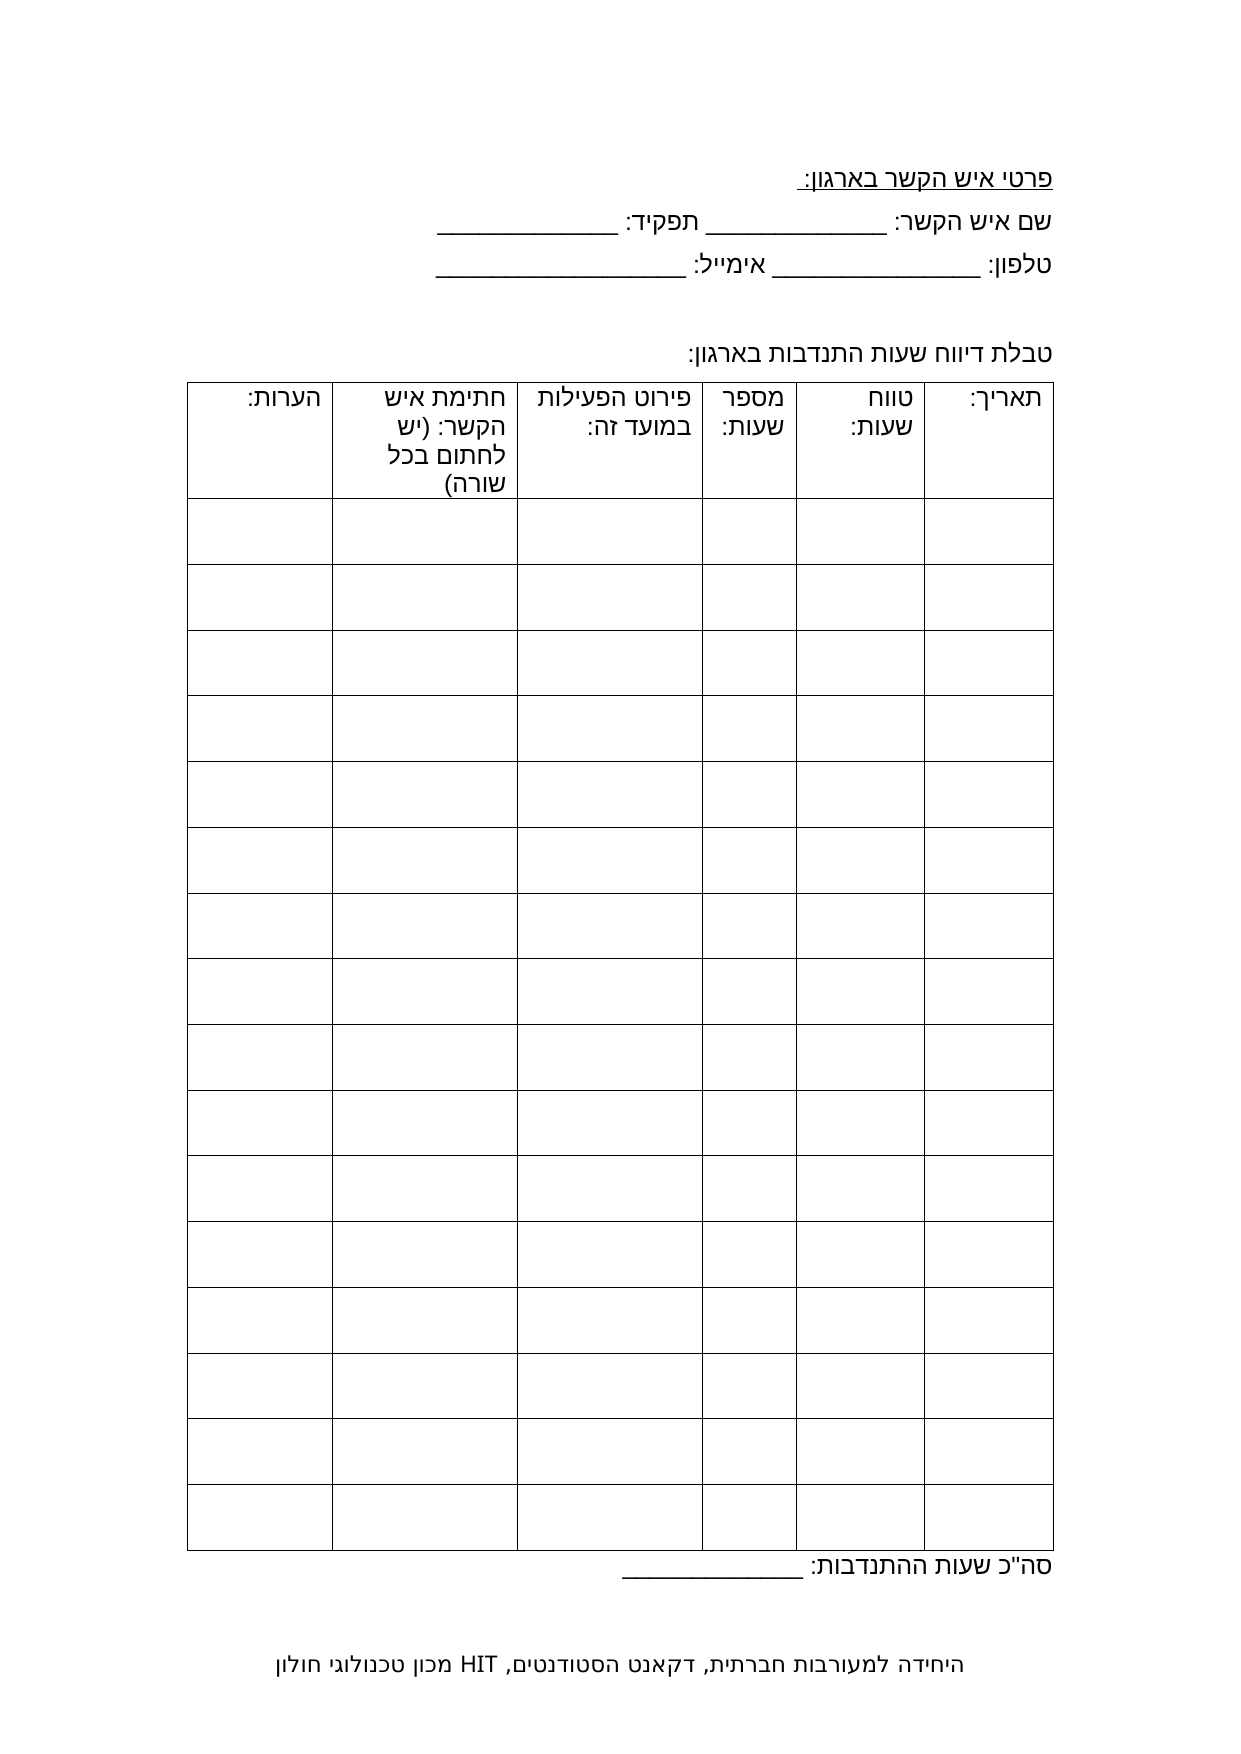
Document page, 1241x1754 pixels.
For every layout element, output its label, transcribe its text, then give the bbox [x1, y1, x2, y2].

table_cell [925, 1091, 1053, 1155]
table_cell [797, 565, 924, 629]
table_header הערות: [188, 383, 332, 498]
table_cell [333, 762, 517, 827]
table_cell [188, 828, 332, 892]
table_cell [188, 762, 332, 827]
table_cell [797, 499, 924, 564]
table_cell [797, 1091, 924, 1155]
table_cell [703, 565, 796, 629]
table_cell [797, 1419, 924, 1484]
table_cell [925, 828, 1053, 892]
table_cell [925, 1485, 1053, 1550]
table_cell [333, 894, 517, 958]
table_cell [797, 696, 924, 761]
table_cell [188, 696, 332, 761]
table_cell [188, 1025, 332, 1090]
table_cell [925, 631, 1053, 695]
table_cell [797, 1222, 924, 1287]
table_cell [188, 499, 332, 564]
table_header פירוט הפעילות במועד זה: [518, 383, 702, 498]
table_cell [333, 499, 517, 564]
table_cell [703, 1222, 796, 1287]
table_cell [333, 1222, 517, 1287]
table_cell [797, 1354, 924, 1418]
table_cell [925, 1222, 1053, 1287]
table_cell [333, 631, 517, 695]
table_header חתימת איש הקשר: (יש לחתום בכל שורה) [333, 383, 517, 498]
table_cell [797, 894, 924, 958]
table_cell [518, 1288, 702, 1353]
table_cell [518, 1091, 702, 1155]
table_cell [518, 894, 702, 958]
table_cell [797, 828, 924, 892]
table_cell [703, 762, 796, 827]
table_cell [703, 1354, 796, 1418]
table_cell [188, 631, 332, 695]
table_cell [518, 565, 702, 629]
table_cell [333, 828, 517, 892]
table_cell [925, 1025, 1053, 1090]
table_cell [188, 1091, 332, 1155]
table_cell [188, 1156, 332, 1221]
table_cell [703, 1025, 796, 1090]
table_cell [703, 499, 796, 564]
table_cell [703, 828, 796, 892]
table_cell [518, 1156, 702, 1221]
table_cell [925, 1354, 1053, 1418]
table_cell [188, 1222, 332, 1287]
table_cell [333, 1091, 517, 1155]
table_cell [518, 499, 702, 564]
table_cell [333, 1419, 517, 1484]
table_header מספר שעות: [703, 383, 796, 498]
table_cell [703, 1156, 796, 1221]
table_cell [188, 894, 332, 958]
table_cell [925, 696, 1053, 761]
table_cell [797, 1025, 924, 1090]
table_cell [188, 1288, 332, 1353]
table_cell [333, 1288, 517, 1353]
table_cell [703, 894, 796, 958]
table_cell [925, 762, 1053, 827]
table_cell [925, 1419, 1053, 1484]
text שם איש הקשר: _____________ תפקיד: _____________ [187, 207, 1053, 236]
table_cell [518, 828, 702, 892]
table_cell [518, 762, 702, 827]
table_cell [518, 1222, 702, 1287]
table_cell [925, 1156, 1053, 1221]
table_cell [188, 959, 332, 1024]
table_cell [925, 894, 1053, 958]
table_cell [188, 1354, 332, 1418]
table_cell [797, 762, 924, 827]
text טבלת דיווח שעות התנדבות בארגון: [187, 339, 1053, 368]
table_cell [703, 631, 796, 695]
table_cell [797, 1485, 924, 1550]
table_cell [518, 1419, 702, 1484]
table_header תאריך: [925, 383, 1053, 498]
table_cell [333, 1485, 517, 1550]
table_cell [518, 959, 702, 1024]
table_cell [703, 1288, 796, 1353]
table_cell [188, 565, 332, 629]
table_cell [333, 696, 517, 761]
table_cell [333, 1025, 517, 1090]
table_cell [518, 1354, 702, 1418]
table_cell [518, 631, 702, 695]
table_cell [797, 1288, 924, 1353]
table_cell [703, 1419, 796, 1484]
table_cell [188, 1485, 332, 1550]
table_cell [797, 1156, 924, 1221]
table_cell [333, 959, 517, 1024]
table_cell [797, 959, 924, 1024]
table_cell [925, 959, 1053, 1024]
table_cell [188, 1419, 332, 1484]
table_cell [703, 959, 796, 1024]
text טלפון: _______________ אימייל: __________________ [187, 250, 1053, 279]
text סה"כ שעות ההתנדבות: _____________ [187, 1551, 1053, 1579]
text פרטי איש הקשר בארגון: [187, 164, 1053, 193]
table_cell [925, 499, 1053, 564]
table_cell [703, 1091, 796, 1155]
table_cell [518, 1485, 702, 1550]
table_cell [925, 565, 1053, 629]
table_cell [925, 1288, 1053, 1353]
table_cell [703, 696, 796, 761]
table_cell [518, 696, 702, 761]
table_cell [703, 1485, 796, 1550]
table_header טווח שעות: [797, 383, 924, 498]
table_cell [333, 1156, 517, 1221]
table_cell [797, 631, 924, 695]
table_cell [518, 1025, 702, 1090]
table_cell [333, 1354, 517, 1418]
table_cell [333, 565, 517, 629]
